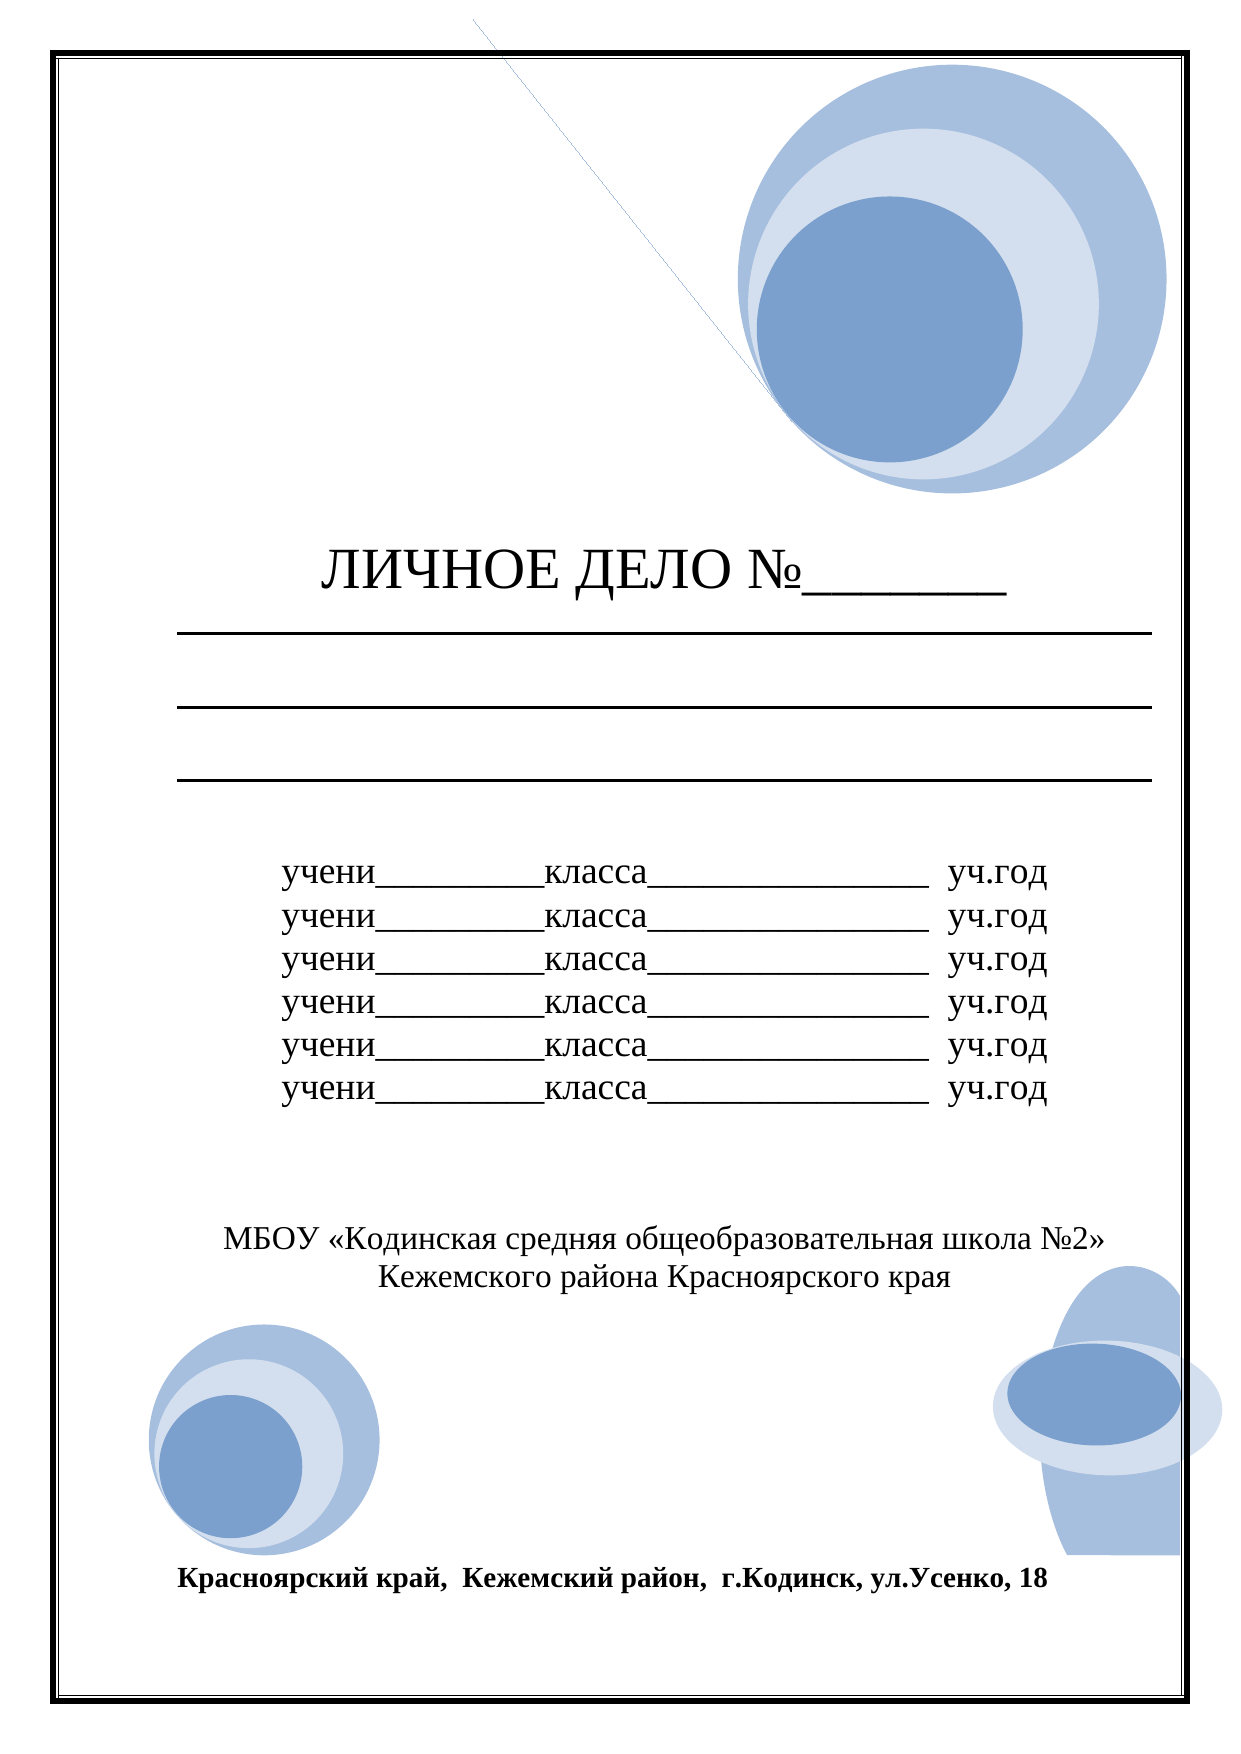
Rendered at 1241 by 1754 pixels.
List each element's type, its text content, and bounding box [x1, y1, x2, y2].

text МБОУ «Кодинская средняя общеобразовательная школа №2» [177, 1218, 1152, 1256]
text учени_________класса_______________ уч.год [177, 892, 1152, 935]
text Красноярский край, Кежемский район, г.Кодинск, ул.Усенко, 18 [177, 1560, 1152, 1593]
text ЛИЧНОЕ ДЕЛО №_______ [177, 534, 1152, 601]
text учени_________класса_______________ уч.год [177, 978, 1152, 1021]
text учени_________класса_______________ уч.год [177, 849, 1152, 892]
text учени_________класса_______________ уч.год [177, 1021, 1152, 1064]
text Кежемского района Красноярского края [177, 1256, 1152, 1294]
text учени_________класса_______________ уч.год [177, 1064, 1152, 1108]
text учени_________класса_______________ уч.год [177, 935, 1152, 978]
